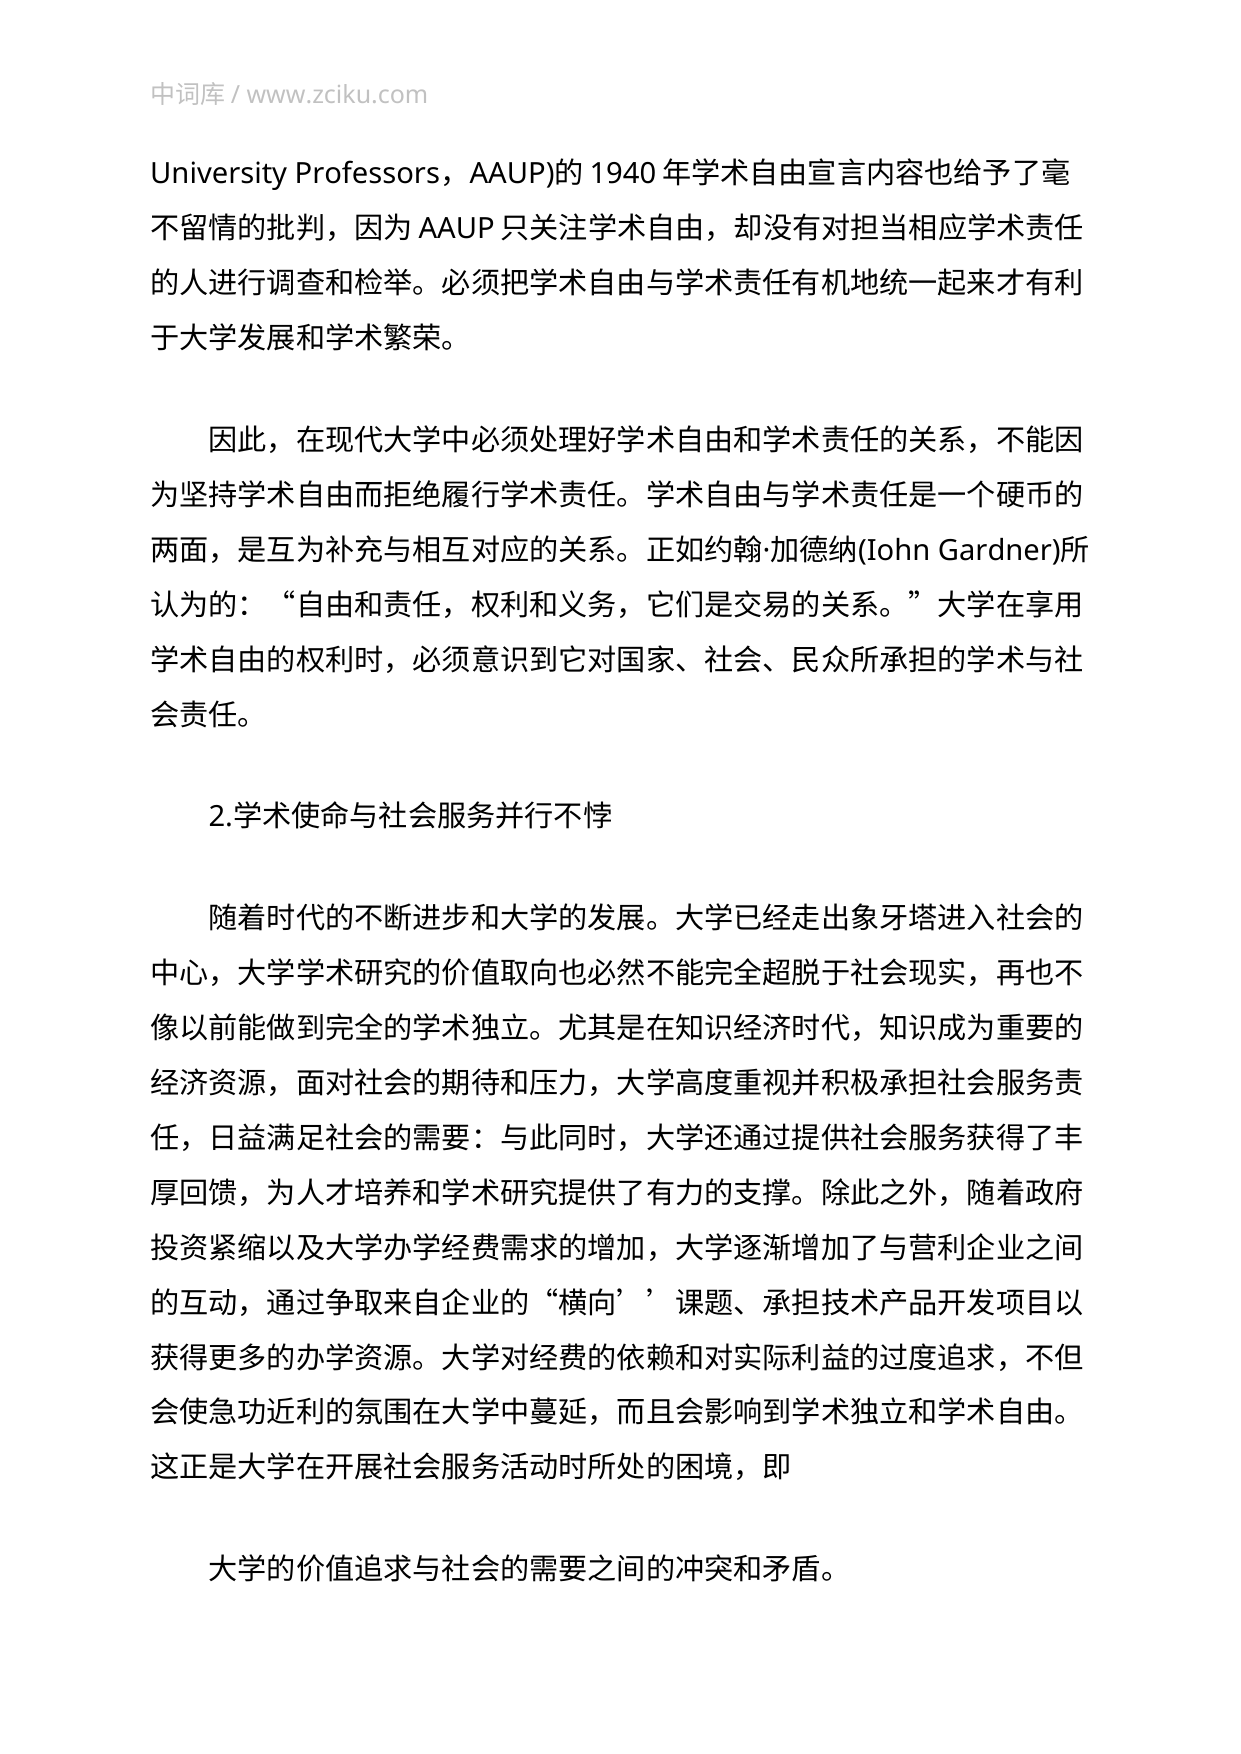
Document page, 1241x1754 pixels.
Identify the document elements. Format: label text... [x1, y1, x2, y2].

text 2.学术使命与社会服务并行不悖 [150, 793, 1090, 835]
text 因此，在现代大学中必须处理好学术自由和学术责任的关系，不能因为坚持学术自由而拒绝履行学术责任。学术自由与学术责任是一个硬币的两面，是互为补充与相互对应的关系。正如约翰·加德纳(Iohn Gardner)所认为的：“自由和责任，权利和义务，它们是交易的关系。”大学在享用学术自由的权利时，必须意识到它对国家、社会、民众所承担的学术与社会责任。 [150, 417, 1090, 733]
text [150, 150, 1090, 357]
text 随着时代的不断进步和大学的发展。大学已经走出象牙塔进入社会的中心，大学学术研究的价值取向也必然不能完全超脱于社会现实，再也不像以前能做到完全的学术独立。尤其是在知识经济时代，知识成为重要的经济资源，面对社会的期待和压力，大学高度重视并积极承担社会服务责任，日益满足社会的需要：与此同时，大学还通过提供社会服务获得了丰厚回馈，为人才培养和学术研究提供了有力的支撑。除此之外，随着政府投资紧缩以及大学办学经费需求的增加，大学逐渐增加了与营利企业之间的互动，通过争取来自企业的“横向’’课题、承担技术产品开发项目以获得更多的办学资源。大学对经费的依赖和对实际利益的过度追求，不但会使急功近利的氛围在大学中蔓延，而且会影响到学术独立和学术自由。这正是大学在开展社会服务活动时所处的困境，即 [150, 895, 1090, 1486]
text 大学的价值追求与社会的需要之间的冲突和矛盾。 [150, 1546, 1090, 1588]
